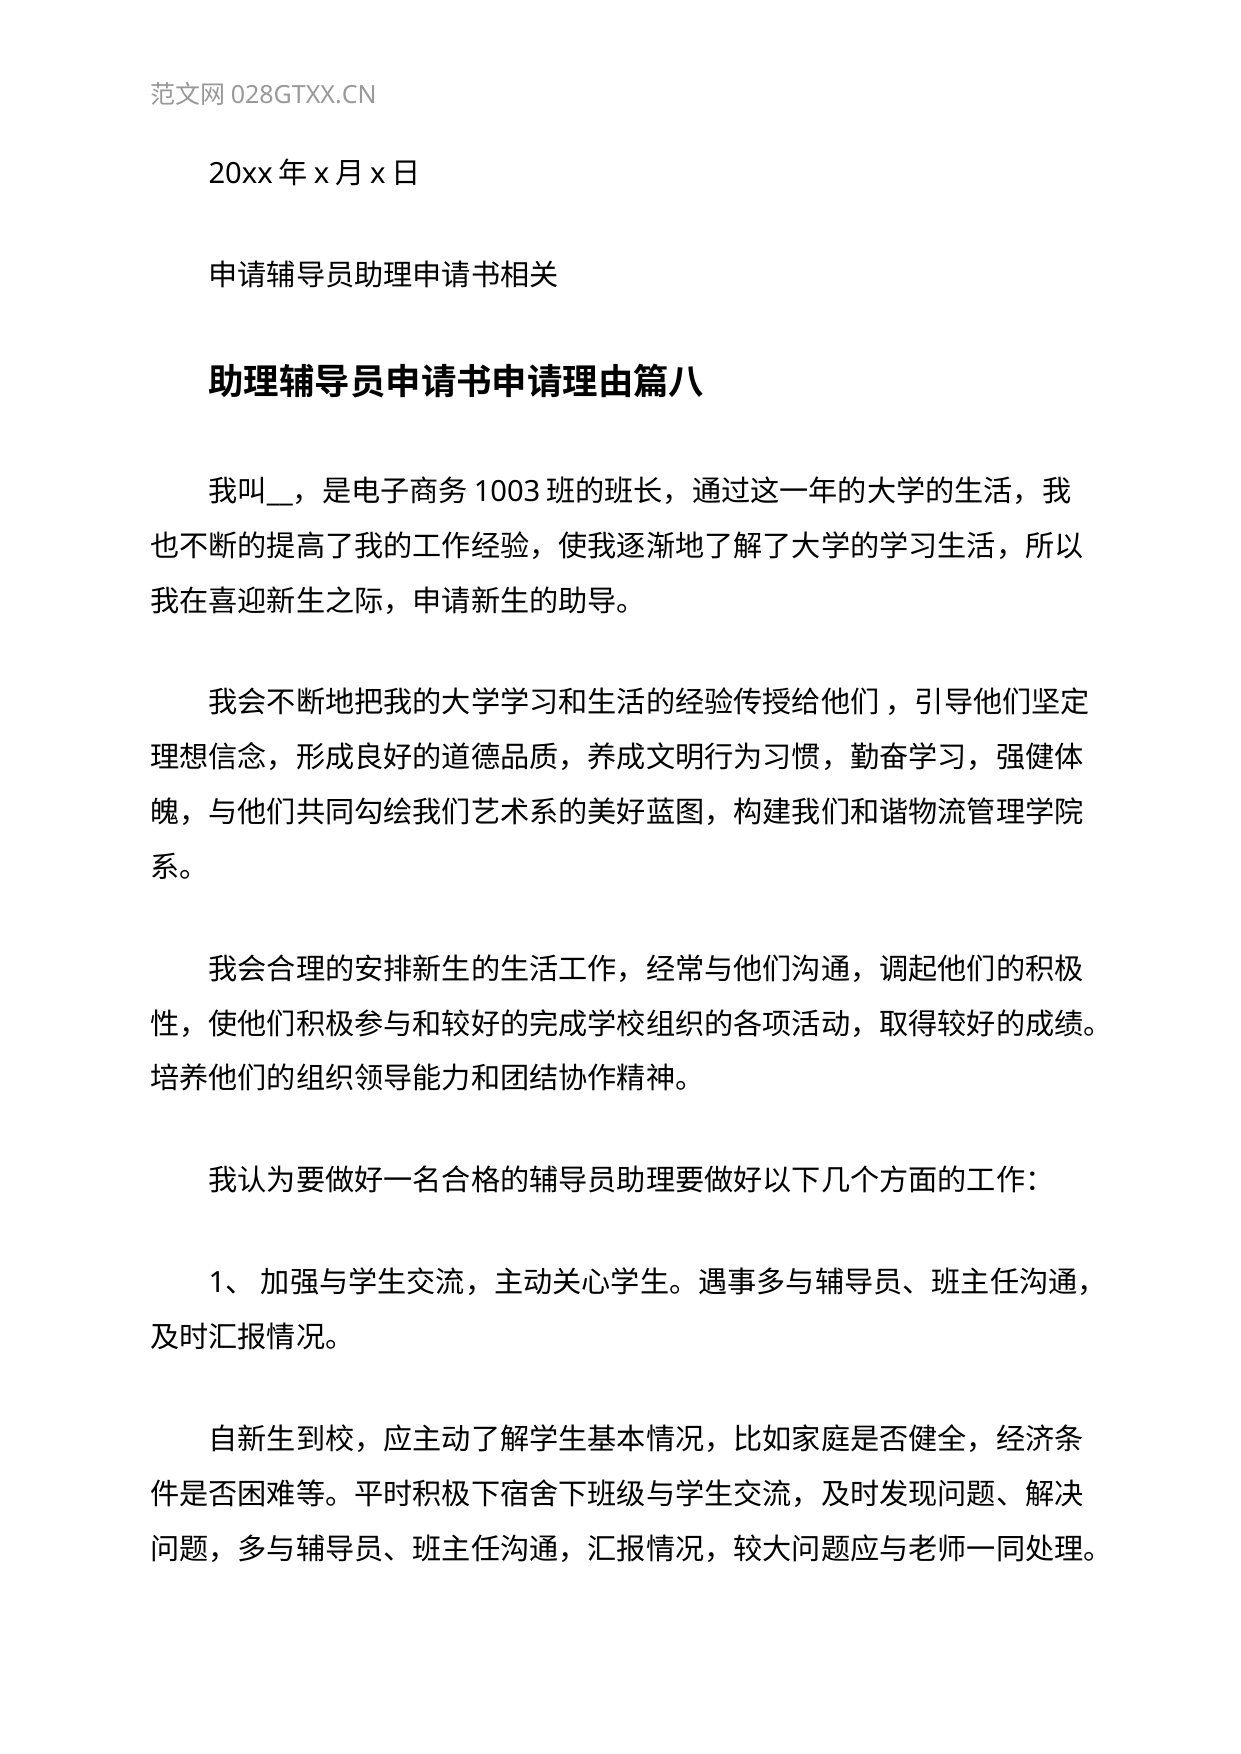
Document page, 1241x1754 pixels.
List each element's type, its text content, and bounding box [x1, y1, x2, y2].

text 我会合理的安排新生的生活工作，经常与他们沟通，调起他们的积极性，使他们积极参与和较好的完成学校组织的各项活动，取得较好的成绩。培养他们的组织领导能力和团结协作精神。 [150, 945, 1090, 1097]
text 助理辅导员申请书申请理由篇八 [150, 354, 1090, 405]
text 申请辅导员助理申请书相关 [150, 252, 1090, 294]
text 我叫__，是电子商务1003班的班长，通过这一年的大学的生活，我也不断的提高了我的工作经验，使我逐渐地了解了大学的学习生活，所以我在喜迎新生之际，申请新生的助导。 [150, 467, 1090, 619]
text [150, 1415, 1090, 1567]
text 我认为要做好一名合格的辅导员助理要做好以下几个方面的工作： [150, 1157, 1090, 1199]
text 20xx年x月x日 [150, 150, 1090, 192]
text 1、 加强与学生交流，主动关心学生。遇事多与辅导员、班主任沟通，及时汇报情况。 [150, 1259, 1090, 1356]
text 我会不断地把我的大学学习和生活的经验传授给他们 ，引导他们坚定理想信念，形成良好的道德品质，养成文明行为习惯，勤奋学习，强健体魄，与他们共同勾绘我们艺术系的美好蓝图，构建我们和谐物流管理学院系。 [150, 679, 1090, 886]
